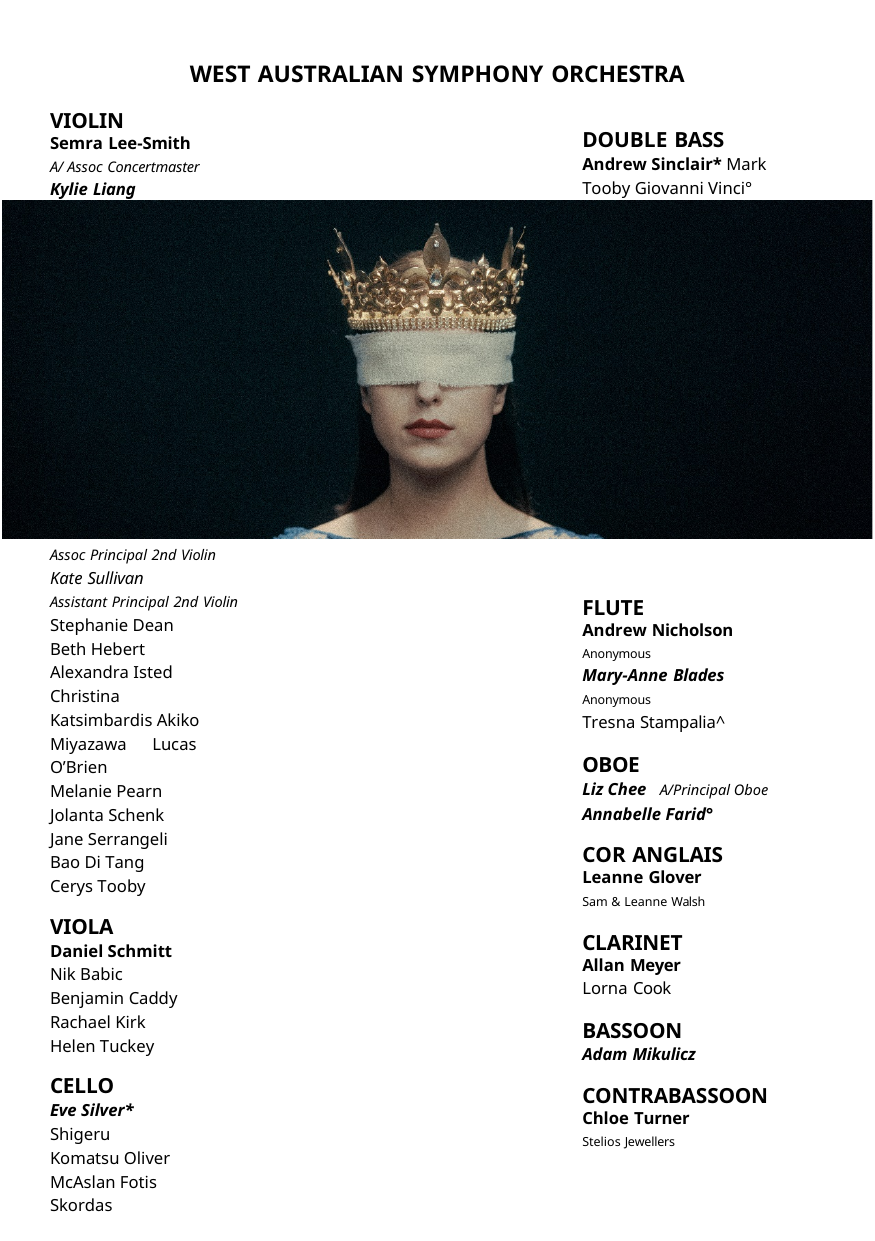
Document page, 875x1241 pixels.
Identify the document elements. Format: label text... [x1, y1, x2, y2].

subtitle COR ANGLAIS [582, 842, 874, 868]
text Assoc Principal 2nd Violin [50, 542, 245, 565]
text Chloe Turner [582, 1108, 874, 1128]
text Lorna Cook [582, 977, 874, 999]
text Melanie Pearn Jolanta Schenk Jane Serrangeli Bao Di Tang Cerys Tooby [50, 779, 182, 897]
text Daniel Schmitt Nik Babic Benjamin Caddy Rachael Kirk Helen Tuckey [50, 939, 182, 1057]
text Liz Chee A/Principal Oboe Annabelle Farid° [582, 778, 811, 825]
text Allan Meyer [582, 956, 874, 976]
text Semra Lee-Smith [50, 133, 245, 154]
text Anonymous [582, 645, 874, 662]
text Andrew Sinclair* Mark Tooby Giovanni Vinci° [582, 153, 811, 199]
text Stephanie Dean Beth Hebert Alexandra Isted [50, 613, 182, 683]
subtitle CELLO [50, 1074, 245, 1099]
subtitle CONTRABASSOON [582, 1083, 874, 1108]
text Sam & Leanne Walsh [582, 893, 874, 910]
subtitle DOUBLE BASS [582, 128, 874, 153]
subtitle BASSOON [582, 1019, 874, 1044]
text Stelios Jewellers [582, 1133, 874, 1151]
subtitle VIOLA [50, 914, 245, 939]
picture [0, 200, 873, 542]
text A/ Assoc Concertmaster [50, 157, 245, 176]
text Leanne Glover [582, 868, 874, 888]
text Tresna Stampalia^ [582, 710, 874, 733]
text Andrew Nicholson [582, 620, 874, 640]
text Christina Katsimbardis Akiko Miyazawa Lucas O’Brien [50, 684, 219, 778]
text Kate Sullivan [50, 566, 245, 589]
text Adam Mikulicz [582, 1044, 874, 1064]
text Eve Silver* Shigeru Komatsu Oliver McAslan Fotis Skordas [50, 1099, 182, 1217]
text Anonymous [582, 691, 874, 708]
subtitle VIOLIN [50, 108, 245, 133]
subtitle CLARINET [582, 930, 874, 956]
text Mary-Anne Blades [582, 664, 874, 686]
text Assistant Principal 2nd Violin [50, 592, 245, 612]
subtitle FLUTE [582, 216, 874, 620]
text Kylie Liang [50, 177, 245, 200]
subtitle WEST AUSTRALIAN SYMPHONY ORCHESTRA [51, 58, 823, 89]
subtitle OBOE [582, 752, 874, 778]
